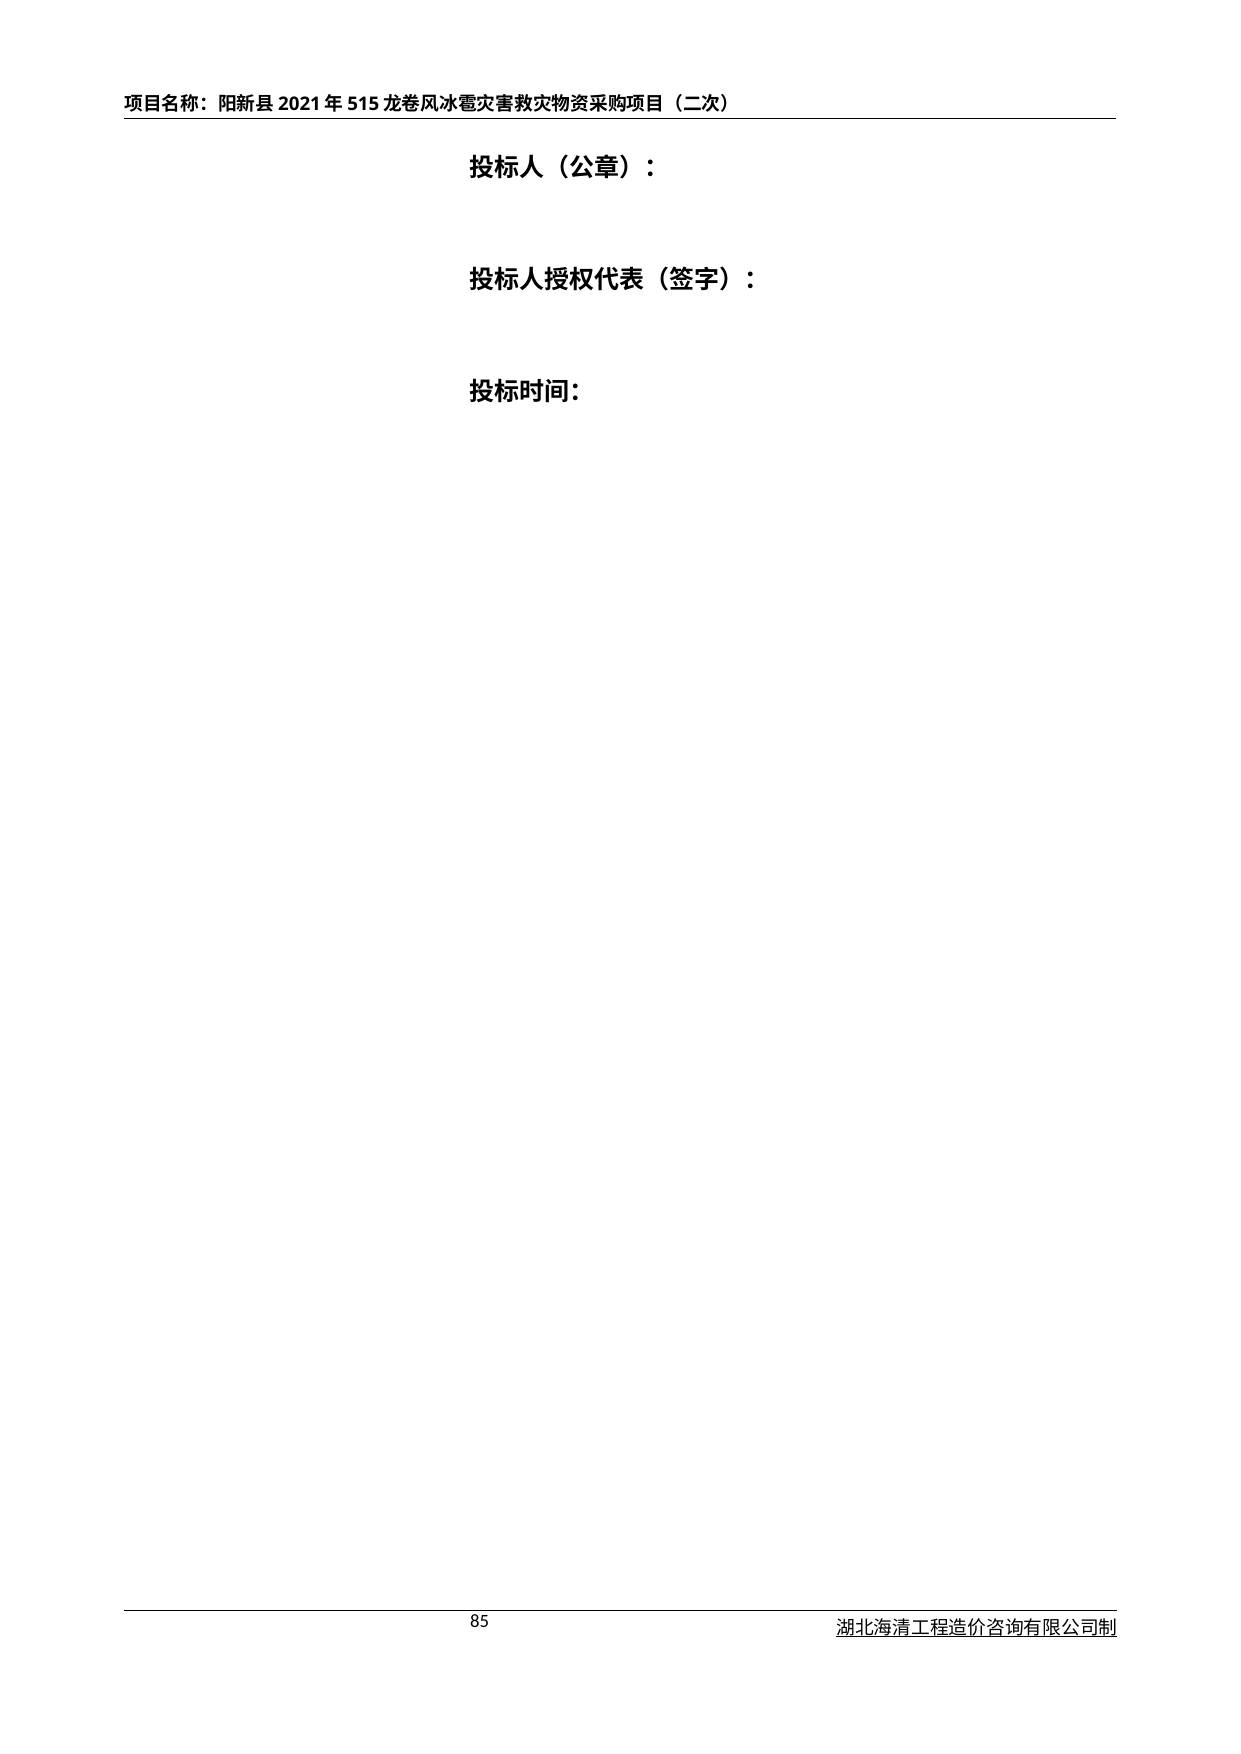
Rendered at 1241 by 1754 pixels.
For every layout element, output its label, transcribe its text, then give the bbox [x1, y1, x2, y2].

text 投标时间： [124, 357, 1116, 422]
text 投标人授权代表（签字）： [124, 245, 1116, 310]
text 投标人（公章）： [124, 133, 1116, 198]
